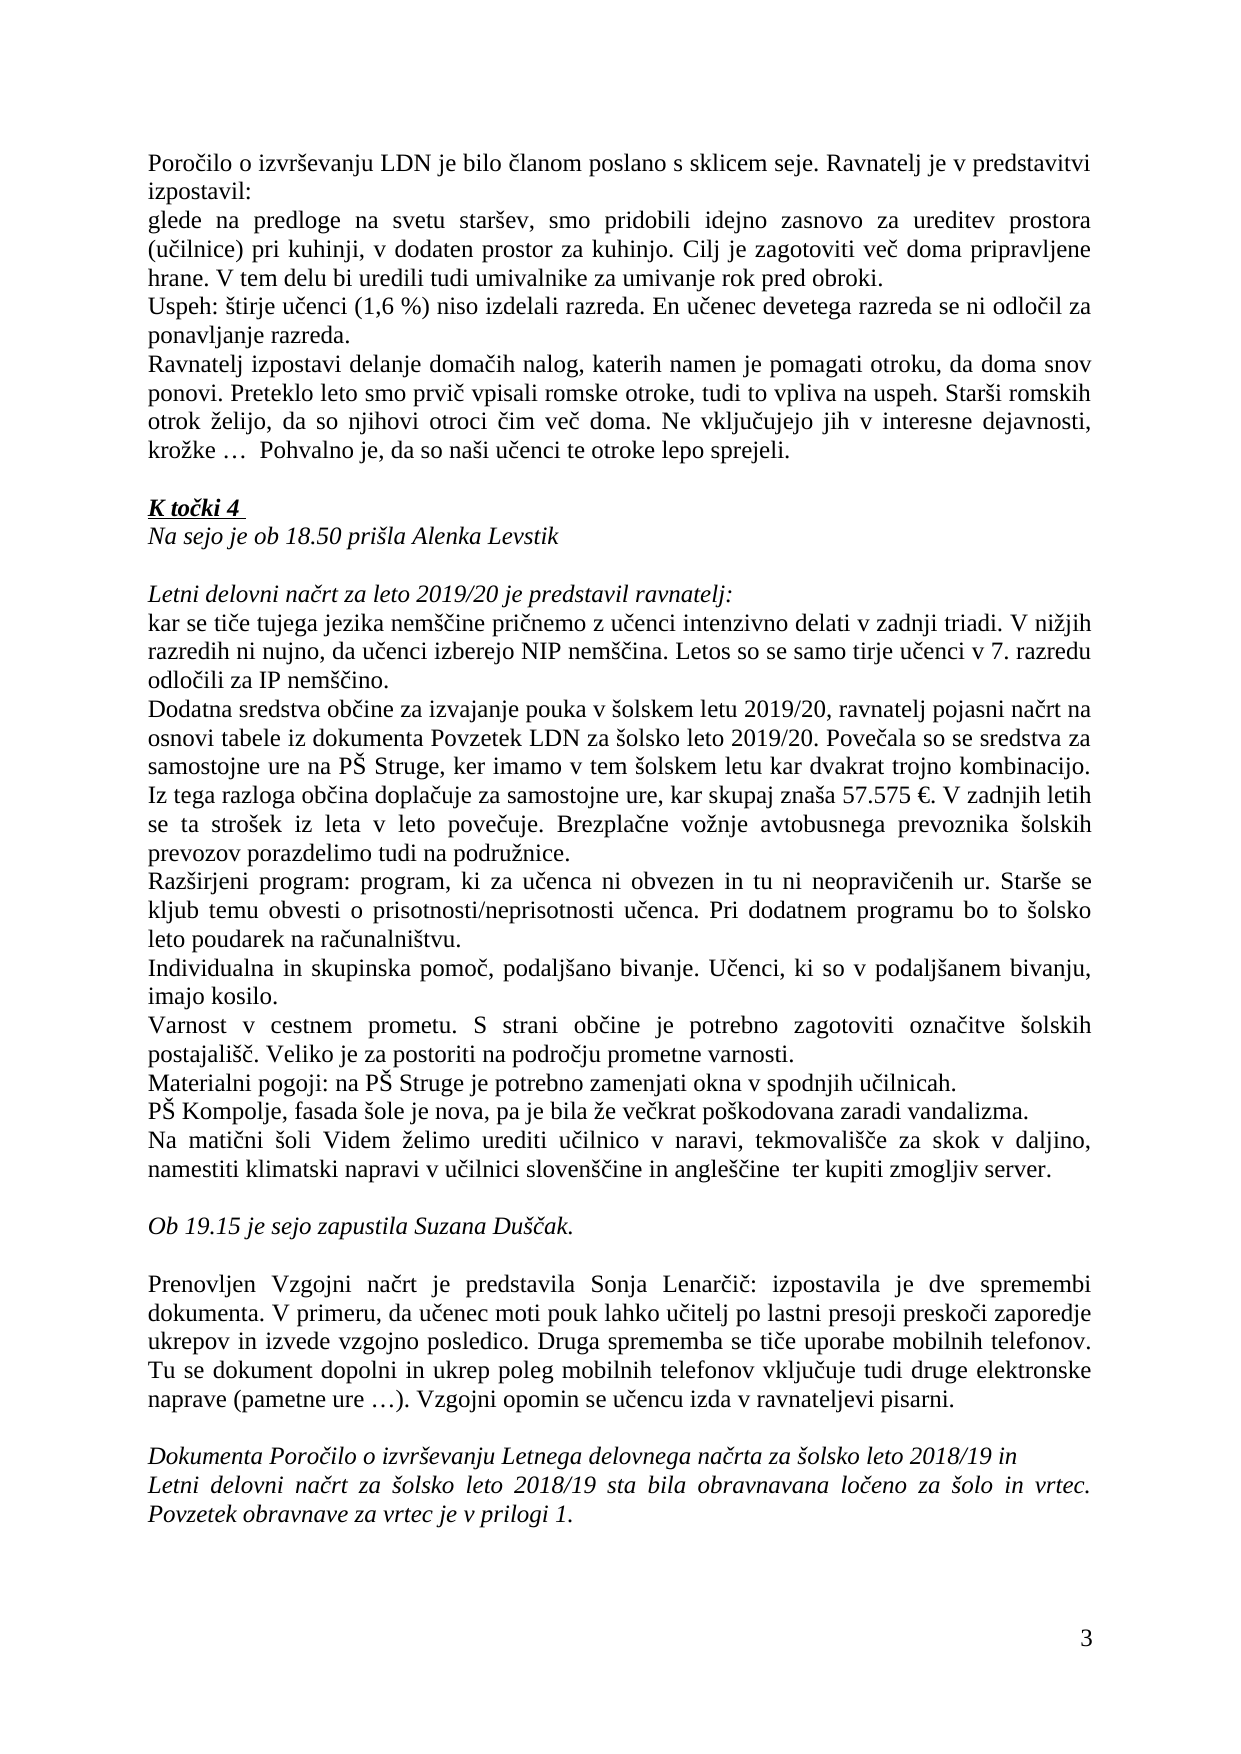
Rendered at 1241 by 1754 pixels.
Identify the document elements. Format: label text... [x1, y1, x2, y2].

text Individualna in skupinska pomoč, podaljšano bivanje. Učenci, ki so v podaljšanem bivanju, imajo kosilo. [148, 953, 1093, 1010]
text K točki 4 [148, 493, 1093, 521]
text Materialni pogoji: na PŠ Struge je potrebno zamenjati okna v spodnjih učilnicah. [148, 1068, 1093, 1096]
text Varnost v cestnem prometu. S strani občine je potrebno zagotoviti označitve šolskih postajališč. Veliko je za postoriti na področju prometne varnosti. [148, 1010, 1093, 1068]
text Na sejo je ob 18.50 prišla Alenka Levstik [148, 521, 1093, 550]
text Dodatna sredstva občine za izvajanje pouka v šolskem letu 2019/20, ravnatelj pojasni načrt na osnovi tabele iz dokumenta Povzetek LDN za šolsko leto 2019/20. Povečala so se sredstva za samostojne ure na PŠ Struge, ker imamo v tem šolskem letu kar dvakrat trojno kombinacijo. Iz tega razloga občina doplačuje za samostojne ure, kar skupaj znaša 57.575 €. V zadnjih letih se ta strošek iz leta v leto povečuje. Brezplačne vožnje avtobusnega prevoznika šolskih prevozov porazdelimo tudi na podružnice. [148, 694, 1093, 866]
text Uspeh: štirje učenci (1,6 %) niso izdelali razreda. En učenec devetega razreda se ni odločil za ponavljanje razreda. [148, 291, 1093, 349]
text kar se tiče tujega jezika nemščine pričnemo z učenci intenzivno delati v zadnji triadi. V nižjih razredih ni nujno, da učenci izberejo NIP nemščina. Letos so se samo tirje učenci v 7. razredu odločili za IP nemščino. [148, 608, 1093, 694]
text Poročilo o izvrševanju LDN je bilo članom poslano s sklicem seje. Ravnatelj je v predstavitvi izpostavil: [148, 148, 1093, 205]
text Ob 19.15 je sejo zapustila Suzana Duščak. [148, 1211, 1093, 1240]
text Dokumenta Poročilo o izvrševanju Letnega delovnega načrta za šolsko leto 2018/19 in [148, 1441, 1093, 1470]
text glede na predloge na svetu staršev, smo pridobili idejno zasnovo za ureditev prostora (učilnice) pri kuhinji, v dodaten prostor za kuhinjo. Cilj je zagotoviti več doma pripravljene hrane. V tem delu bi uredili tudi umivalnike za umivanje rok pred obroki. [148, 205, 1093, 291]
text Letni delovni načrt za šolsko leto 2018/19 sta bila obravnavana ločeno za šolo in vrtec. Povzetek obravnave za vrtec je v prilogi 1. [148, 1470, 1093, 1528]
text Na matični šoli Videm želimo urediti učilnico v naravi, tekmovališče za skok v daljino, namestiti klimatski napravi v učilnici slovenščine in angleščine ter kupiti zmogljiv server. [148, 1125, 1093, 1183]
text Prenovljen Vzgojni načrt je predstavila Sonja Lenarčič: izpostavila je dve spremembi dokumenta. V primeru, da učenec moti pouk lahko učitelj po lastni presoji preskoči zaporedje ukrepov in izvede vzgojno posledico. Druga sprememba se tiče uporabe mobilnih telefonov. Tu se dokument dopolni in ukrep poleg mobilnih telefonov vključuje tudi druge elektronske naprave (pametne ure …). Vzgojni opomin se učencu izda v ravnateljevi pisarni. [148, 1269, 1093, 1413]
text Razširjeni program: program, ki za učenca ni obvezen in tu ni neopravičenih ur. Starše se kljub temu obvesti o prisotnosti/neprisotnosti učenca. Pri dodatnem programu bo to šolsko leto poudarek na računalništvu. [148, 866, 1093, 953]
text Ravnatelj izpostavi delanje domačih nalog, katerih namen je pomagati otroku, da doma snov ponovi. Preteklo leto smo prvič vpisali romske otroke, tudi to vpliva na uspeh. Starši romskih otrok želijo, da so njihovi otroci čim več doma. Ne vključujejo jih v interesne dejavnosti, krožke … Pohvalno je, da so naši učenci te otroke lepo sprejeli. [148, 349, 1093, 464]
text PŠ Kompolje, fasada šole je nova, pa je bila že večkrat poškodovana zaradi vandalizma. [148, 1096, 1093, 1125]
text Letni delovni načrt za leto 2019/20 je predstavil ravnatelj: [148, 579, 1093, 608]
